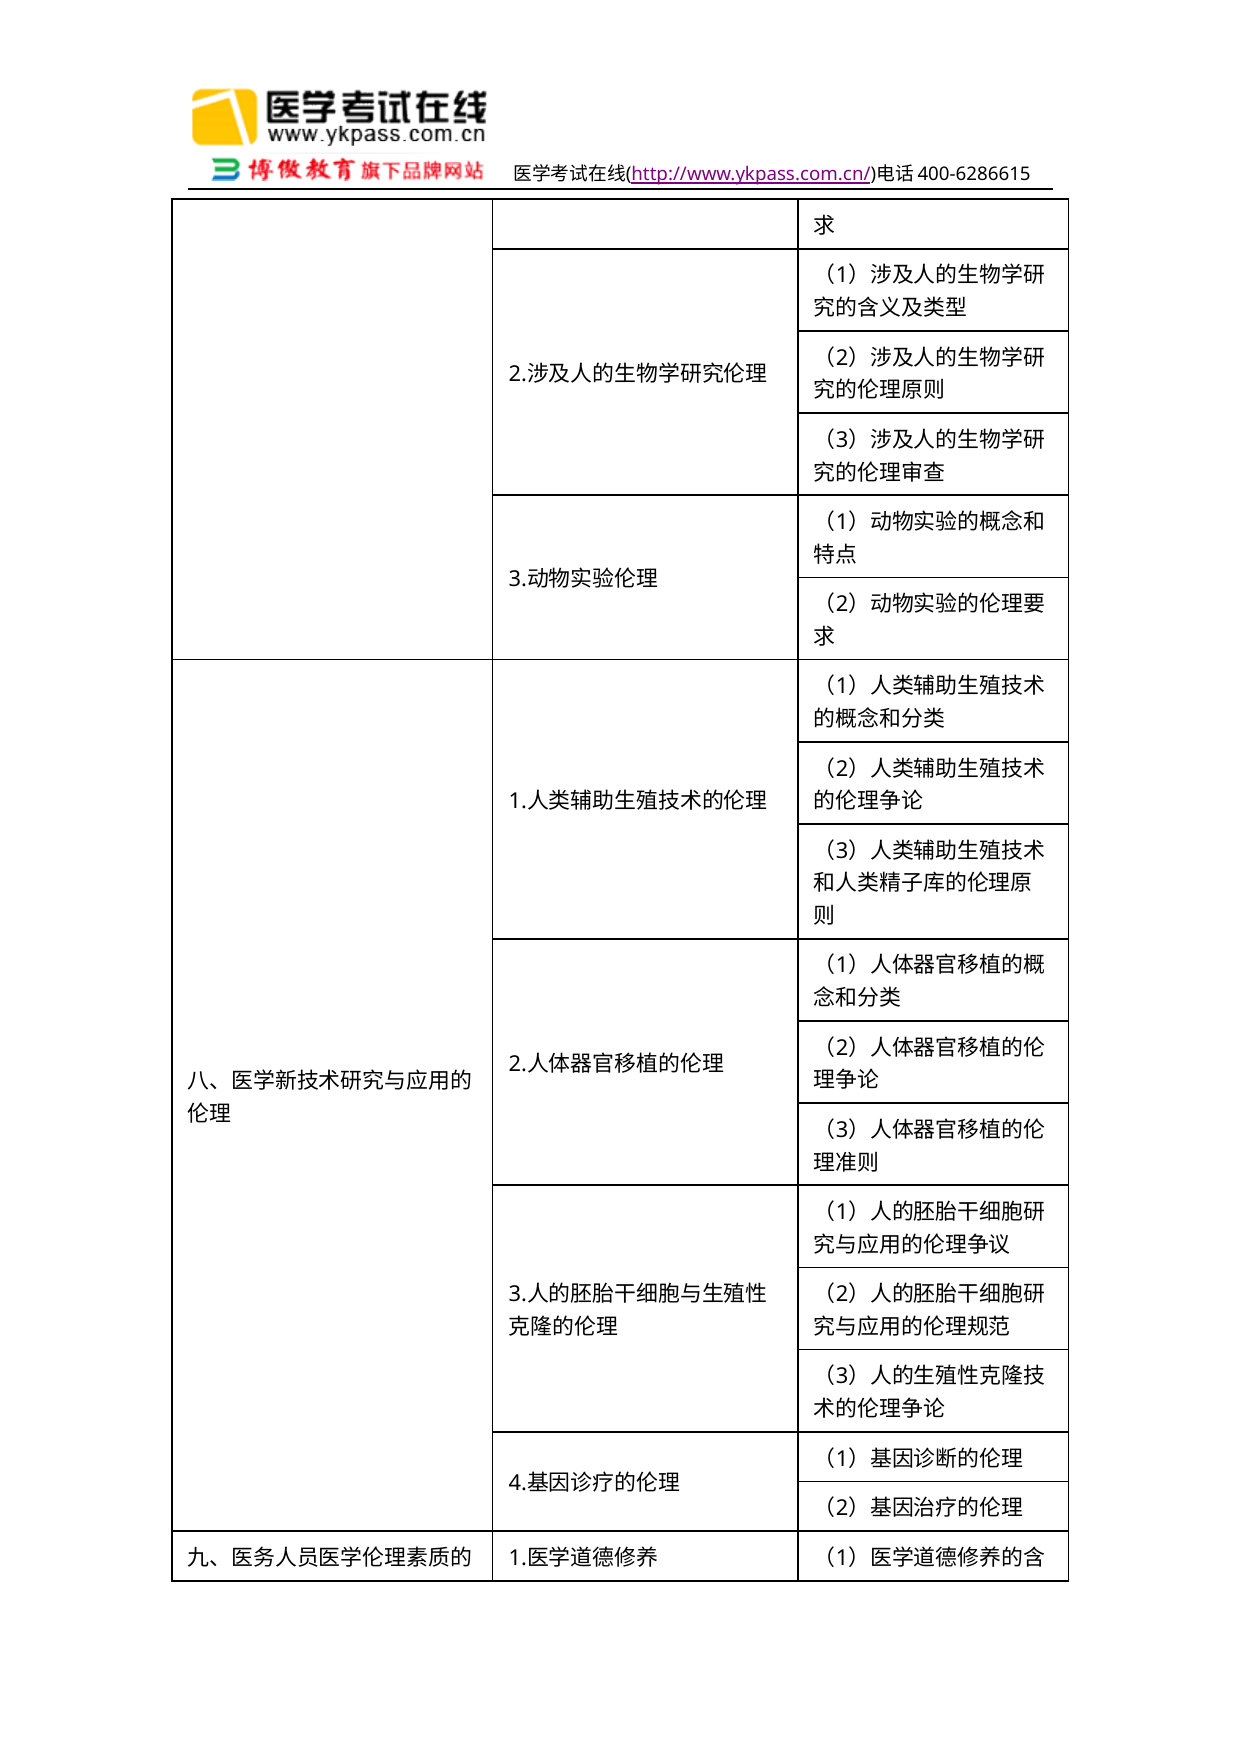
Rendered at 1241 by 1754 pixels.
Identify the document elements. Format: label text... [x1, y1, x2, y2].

table_cell 4.基因诊疗的伦理 [493, 1433, 797, 1530]
table_cell 1.医学道德修养 [493, 1532, 797, 1580]
table_cell 九、医务人员医学伦理素质的养成与行为规范 [173, 1532, 492, 1580]
table_cell （1）动物实验的概念和特点 [799, 496, 1068, 577]
table_cell （2）医学科研伦理的要求 [799, 200, 1068, 248]
table_cell 3.动物实验伦理 [493, 496, 797, 659]
table_cell （2）人的胚胎干细胞研究与应用的伦理规范 [799, 1268, 1068, 1349]
table_cell （2）涉及人的生物学研究的伦理原则 [799, 332, 1068, 412]
table_cell 1.人类辅助生殖技术的伦理 [493, 660, 797, 938]
table_cell 八、医学新技术研究与应用的伦理 [173, 660, 492, 1530]
table_cell （2）人体器官移植的伦理争论 [799, 1022, 1068, 1102]
table_cell （3）人类辅助生殖技术和人类精子库的伦理原则 [799, 825, 1068, 938]
table_cell （1）涉及人的生物学研究的含义及类型 [799, 250, 1068, 330]
table_cell （1）人体器官移植的概念和分类 [799, 940, 1068, 1020]
picture [191, 88, 488, 181]
table_cell （2）动物实验的伦理要求 [799, 578, 1068, 659]
table_cell （3）涉及人的生物学研究的伦理审查 [799, 414, 1068, 494]
table_cell （1）人类辅助生殖技术的概念和分类 [799, 660, 1068, 741]
table_cell 3.人的胚胎干细胞与生殖性克隆的伦理 [493, 1186, 797, 1431]
table_cell （1）基因诊断的伦理 [799, 1433, 1068, 1481]
table_cell （1）人的胚胎干细胞研究与应用的伦理争议 [799, 1186, 1068, 1267]
table_cell （3）人体器官移植的伦理准则 [799, 1104, 1068, 1184]
table_cell （3）人的生殖性克隆技术的伦理争论 [799, 1350, 1068, 1431]
table_cell （2）基因治疗的伦理 [799, 1482, 1068, 1530]
table_cell （1）医学道德修养的含义和意义 [799, 1532, 1068, 1580]
table_cell 2.涉及人的生物学研究伦理 [493, 250, 797, 494]
table_cell 2.人体器官移植的伦理 [493, 940, 797, 1184]
table_cell （2）人类辅助生殖技术的伦理争论 [799, 743, 1068, 823]
